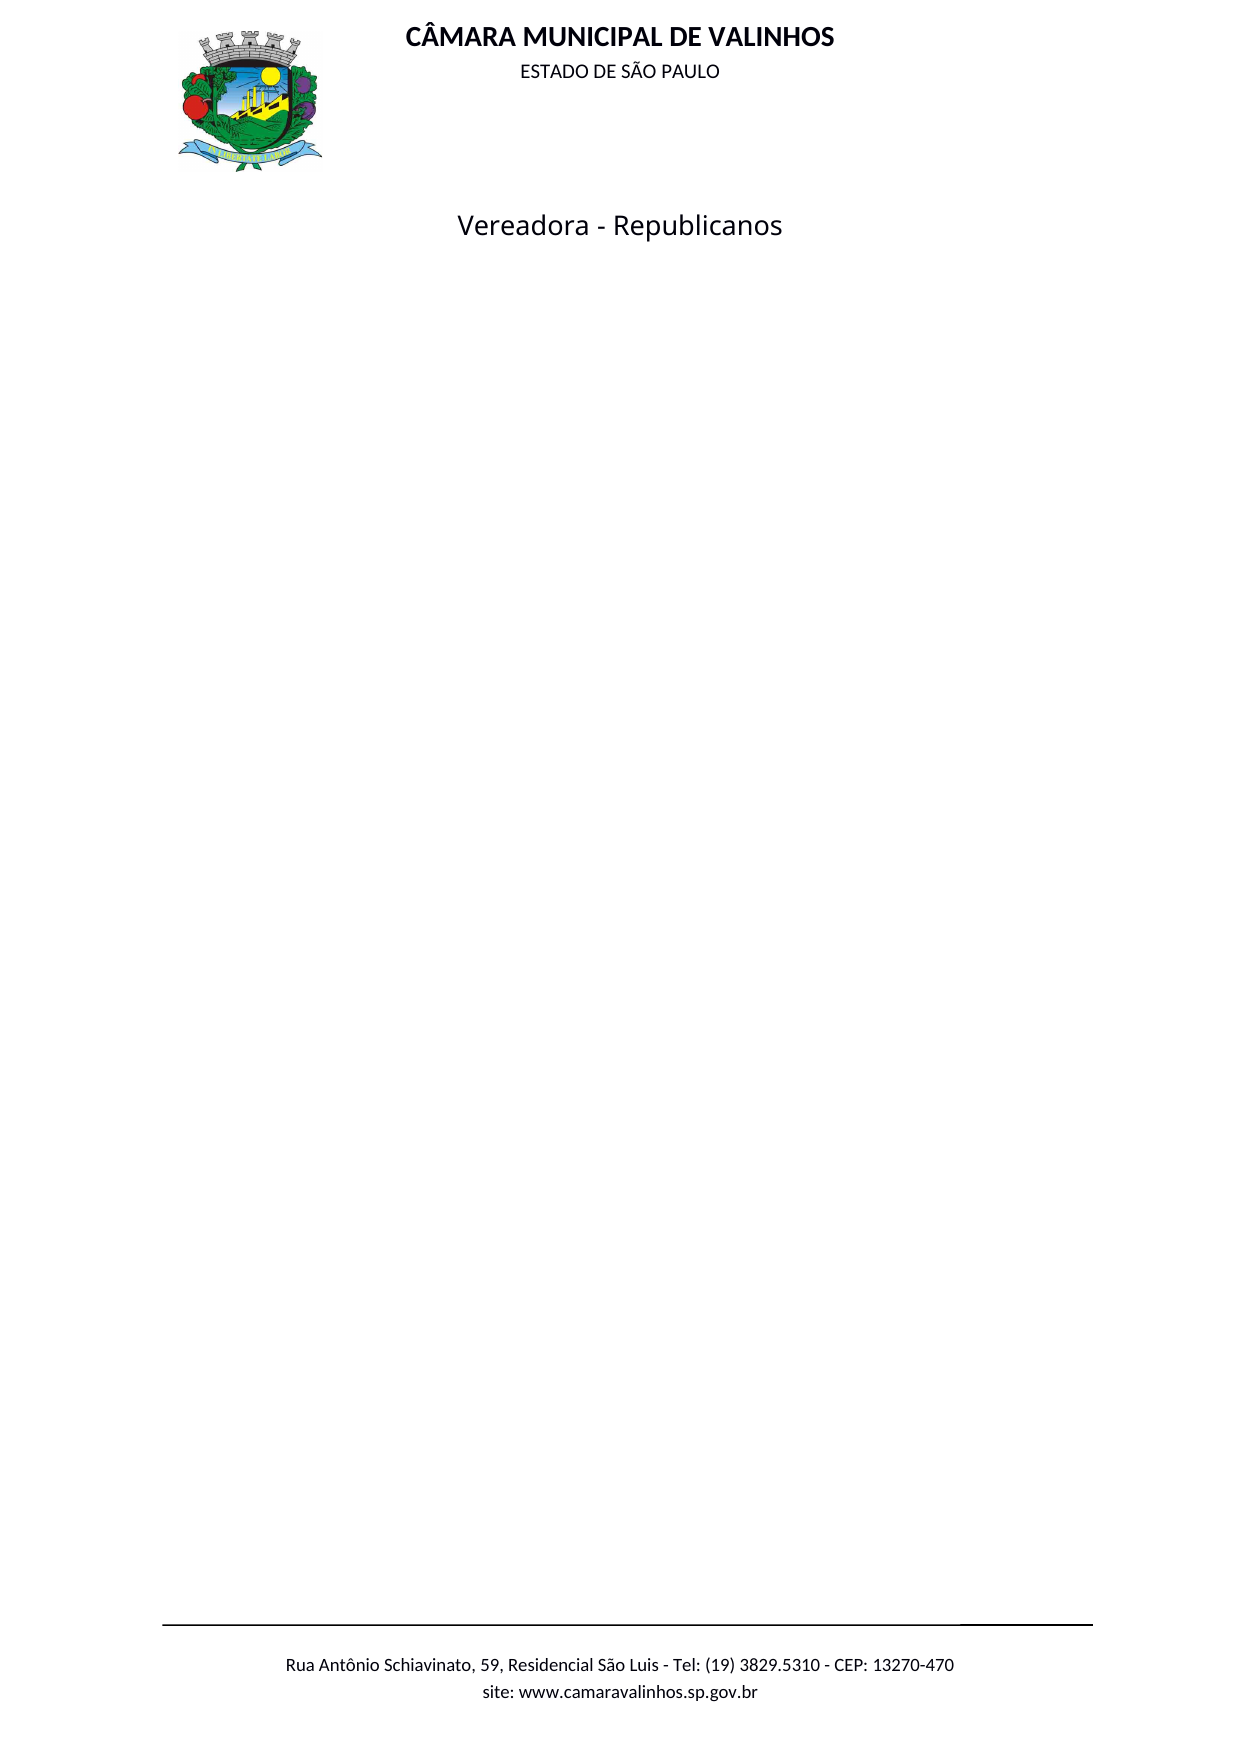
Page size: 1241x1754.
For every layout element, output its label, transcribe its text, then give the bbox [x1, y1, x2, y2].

picture [178, 31, 323, 172]
text Vereadora - Republicanos [177, 207, 1063, 244]
